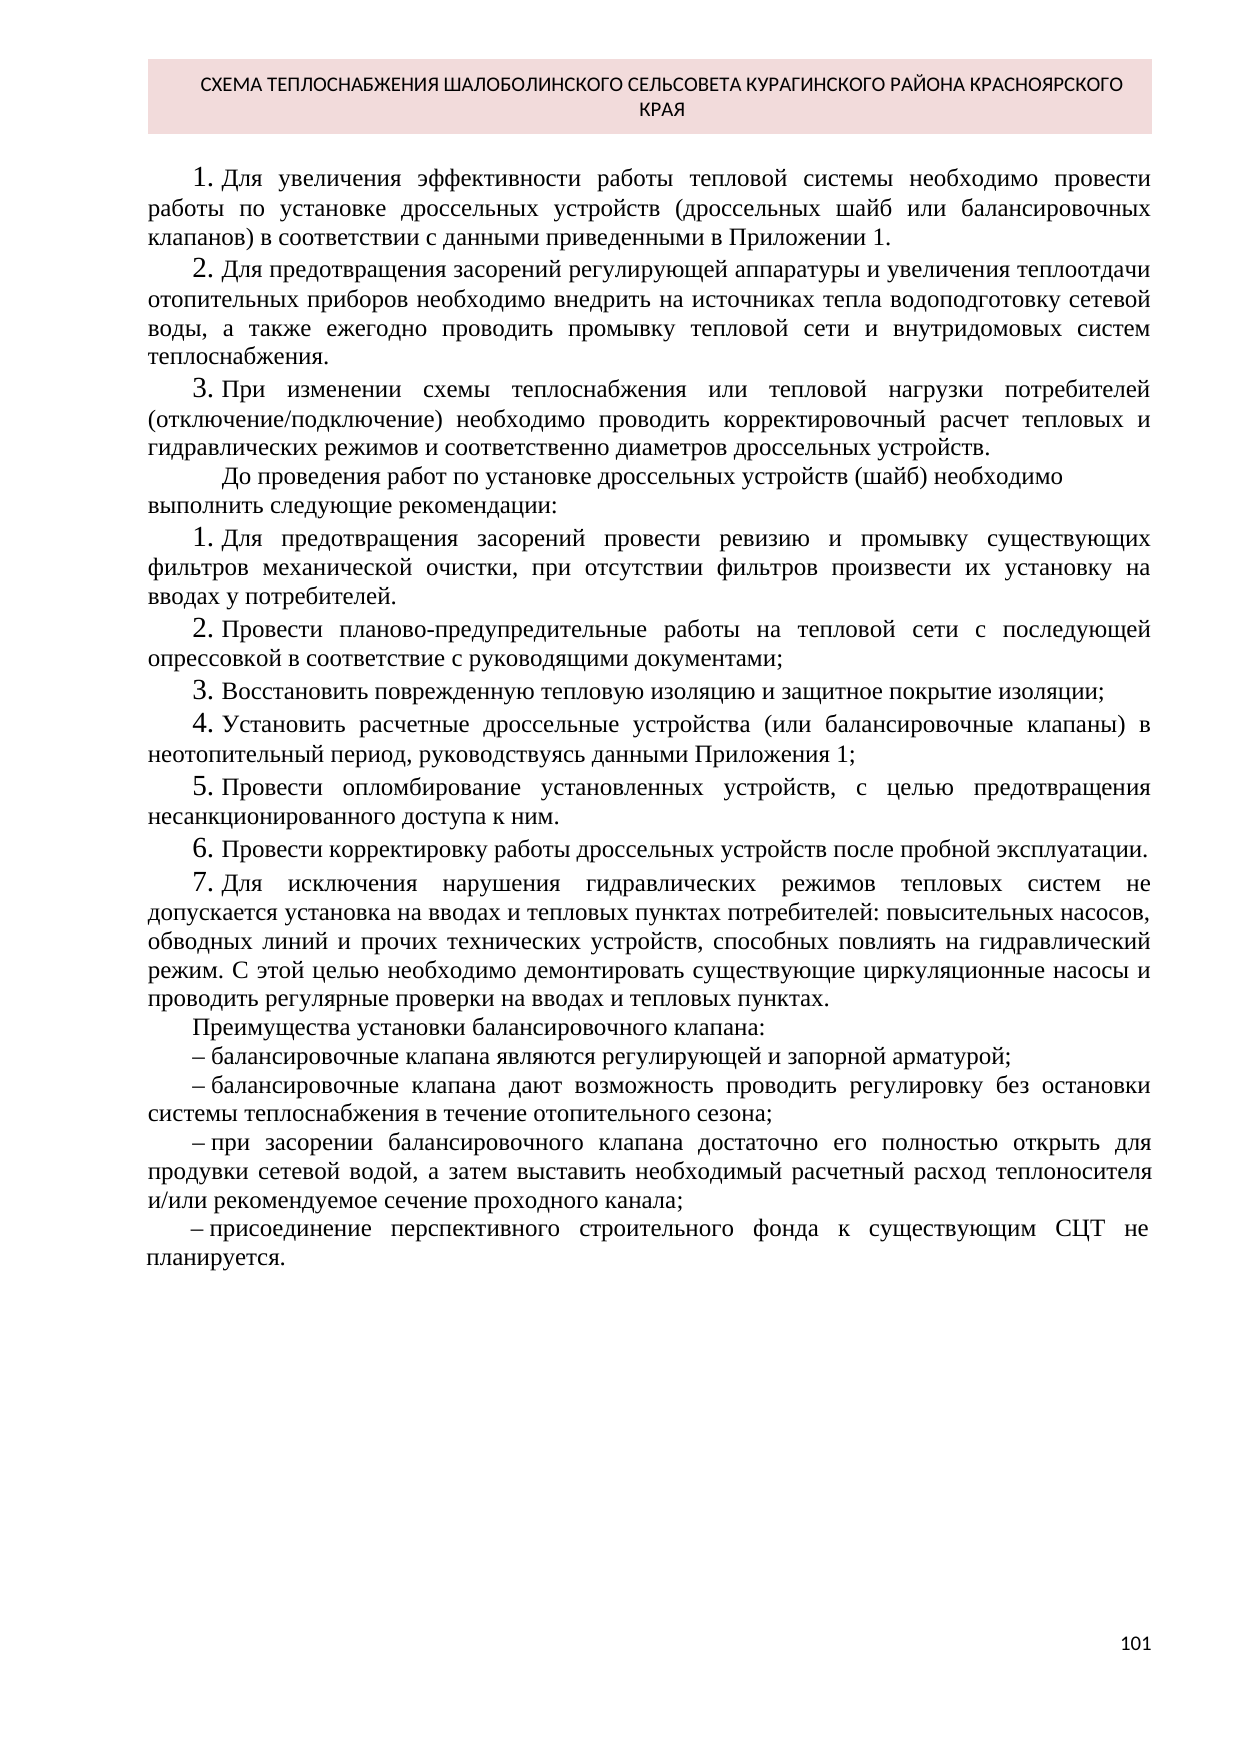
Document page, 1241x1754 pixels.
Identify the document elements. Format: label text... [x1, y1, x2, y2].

list Восстановить поврежденную тепловую изоляцию и защитное покрытие изоляции; [148, 672, 1152, 706]
list Для исключения нарушения гидравлических режимов тепловых систем не допускается установка на вводах и тепловых пунктах потребителей: повысительных насосов, обводных линий и прочих технических устройств, способных повлиять на гидравлический режим. С этой целью необходимо демонтировать существующие циркуляционные насосы и проводить регулярные проверки на вводах и тепловых пунктах. [148, 864, 1152, 1012]
list Для предотвращения засорений провести ревизию и промывку существующих фильтров механической очистки, при отсутствии фильтров произвести их установку на вводах у потребителей. [148, 519, 1152, 610]
list Провести планово-предупредительные работы на тепловой сети с последующей опрессовкой в соответствие с руководящими документами; [148, 610, 1152, 672]
list Провести корректировку работы дроссельных устройств после пробной эксплуатации. [148, 830, 1152, 864]
text – балансировочные клапана являются регулирующей и запорной арматурой; [148, 1041, 1152, 1070]
list При изменении схемы теплоснабжения или тепловой нагрузки потребителей (отключение/подключение) необходимо проводить корректировочный расчет тепловых и гидравлических режимов и соответственно диаметров дроссельных устройств. [148, 370, 1152, 461]
text – балансировочные клапана дают возможность проводить регулировку без остановки системы теплоснабжения в течение отопительного сезона; [148, 1070, 1152, 1127]
list Для предотвращения засорений регулирующей аппаратуры и увеличения теплоотдачи отопительных приборов необходимо внедрить на источниках тепла водоподготовку сетевой воды, а также ежегодно проводить промывку тепловой сети и внутридомовых систем теплоснабжения. [148, 250, 1152, 370]
text – присоединение перспективного строительного фонда к существующим СЦТ не планируется. [148, 1213, 1152, 1271]
text – при засорении балансировочного клапана достаточно его полностью открыть для продувки сетевой водой, а затем выставить необходимый расчетный расход теплоносителя и/или рекомендуемое сечение проходного канала; [148, 1127, 1153, 1213]
list Установить расчетные дроссельные устройства (или балансировочные клапаны) в неотопительный период, руководствуясь данными Приложения 1; [148, 706, 1152, 768]
text До проведения работ по установке дроссельных устройств (шайб) необходимо выполнить следующие рекомендации: [148, 461, 1152, 519]
text Преимущества установки балансировочного клапана: [148, 1012, 1152, 1041]
list Провести опломбирование установленных устройств, с целью предотвращения несанкционированного доступа к ним. [148, 768, 1152, 830]
list Для увеличения эффективности работы тепловой системы необходимо провести работы по установке дроссельных устройств (дроссельных шайб или балансировочных клапанов) в соответствии с данными приведенными в Приложении 1. [148, 159, 1152, 250]
